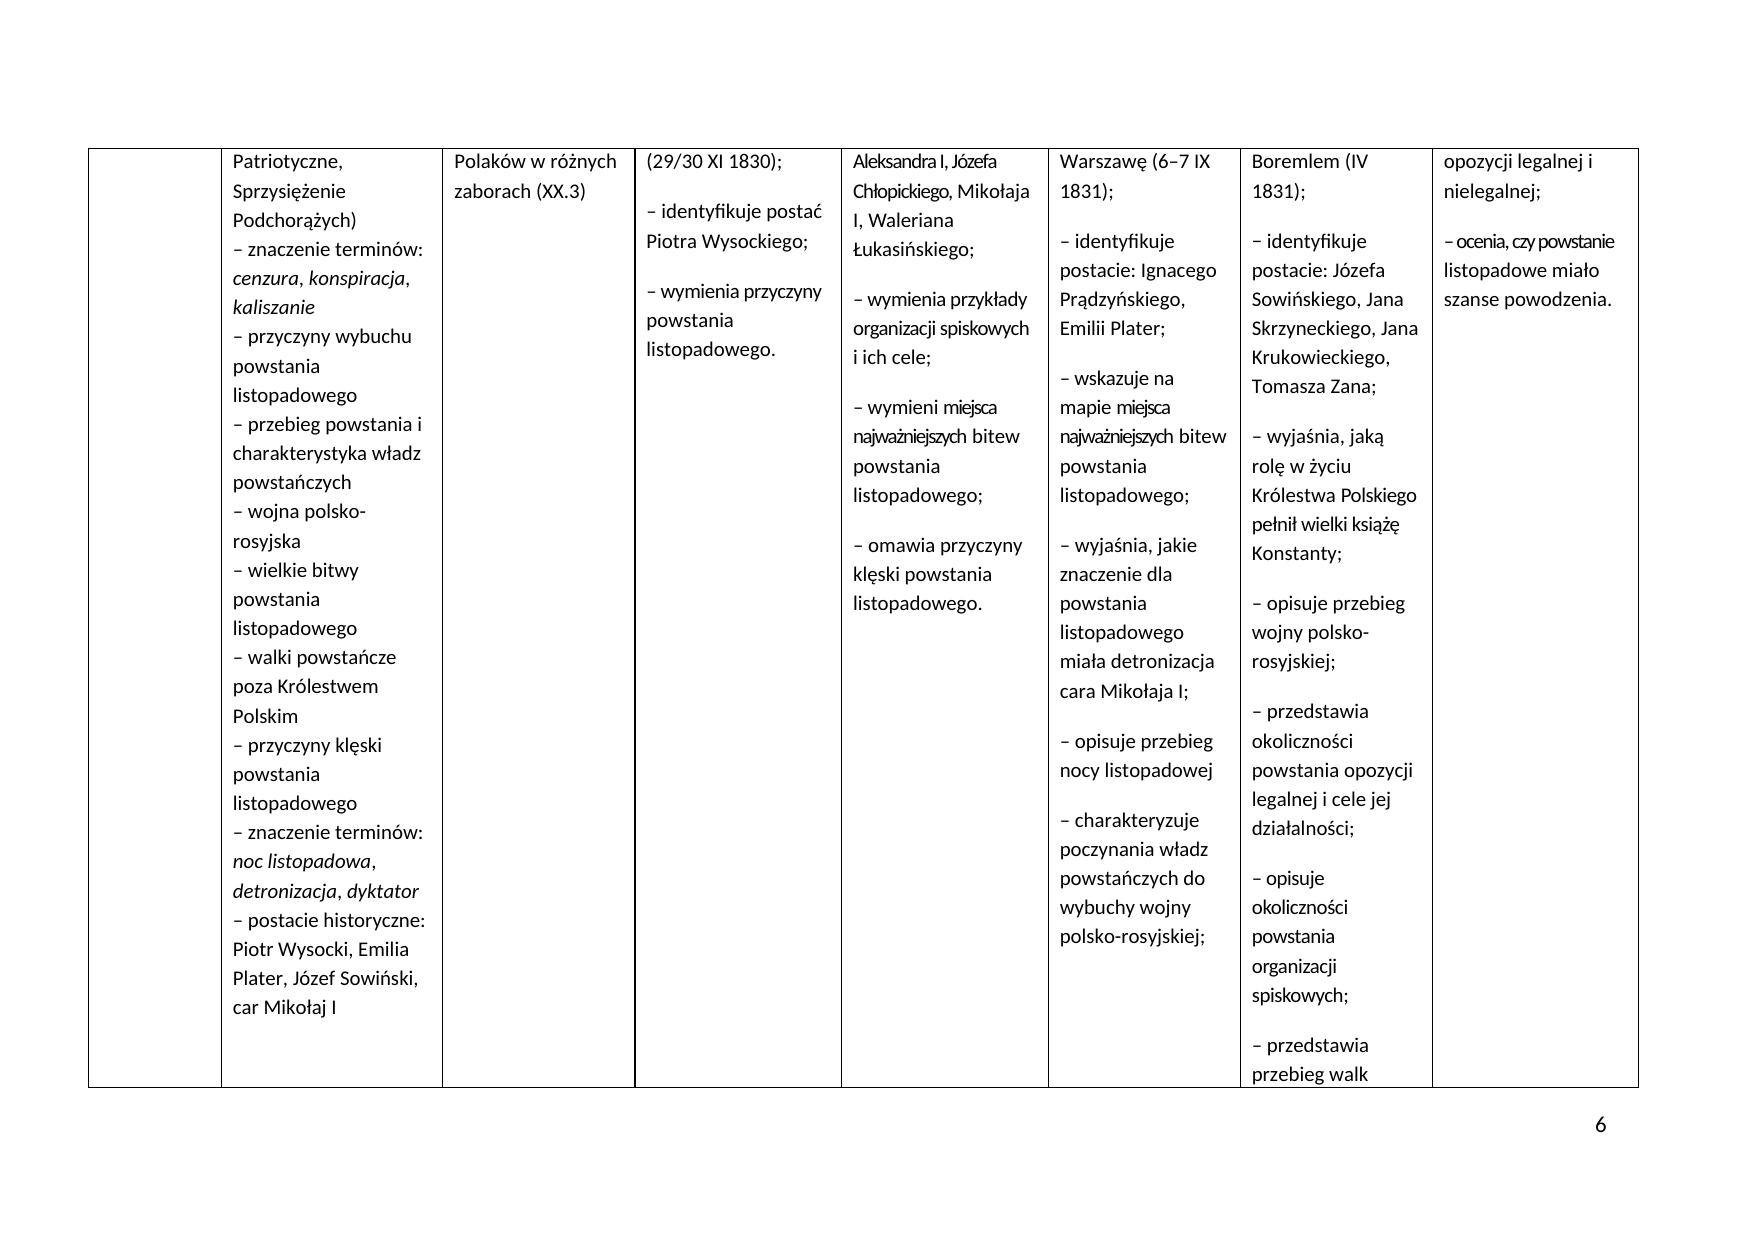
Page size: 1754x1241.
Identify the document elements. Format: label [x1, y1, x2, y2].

table_cell [222, 149, 442, 1087]
table_cell [1241, 149, 1432, 1087]
table_cell [842, 149, 1048, 1087]
table_cell [443, 149, 634, 1087]
table_cell [89, 149, 221, 1087]
table_cell [636, 149, 841, 1087]
table_cell [1049, 149, 1240, 1087]
table_cell [1433, 149, 1638, 1087]
